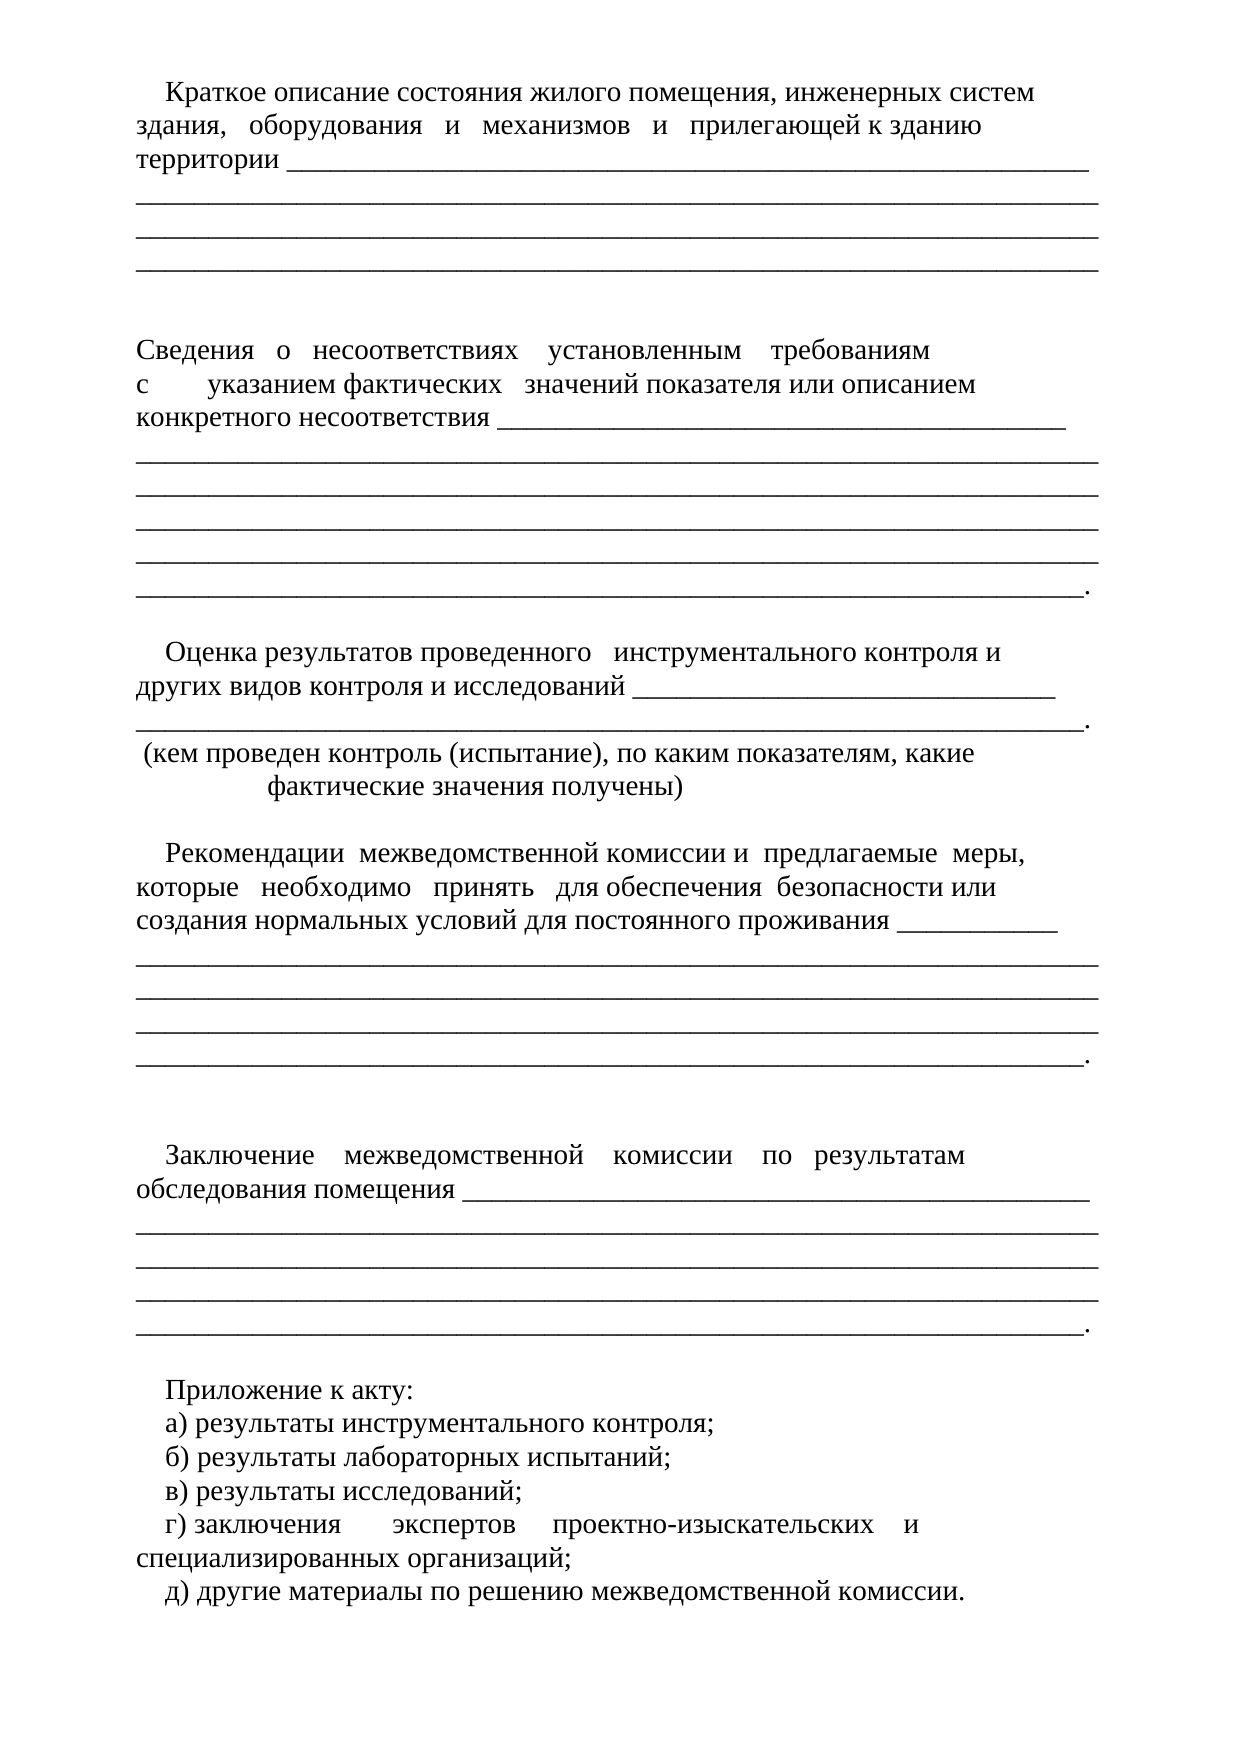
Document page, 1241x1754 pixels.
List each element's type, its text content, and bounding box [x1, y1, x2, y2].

text фактические значения получены) [136, 768, 1152, 802]
text (кем проведен контроль (испытание), по каким показателям, какие [136, 735, 1152, 768]
text которые необходимо принять для обеспечения безопасности или [136, 869, 1152, 902]
text __________________________________________________________________ [136, 433, 1152, 466]
text __________________________________________________________________ [136, 1238, 1152, 1271]
text г) заключения экспертов проектно-изыскательских и [136, 1506, 1152, 1540]
text Краткое описание состояния жилого помещения, инженерных систем [136, 74, 1152, 107]
text __________________________________________________________________ [136, 466, 1152, 500]
text обследования помещения ___________________________________________ [136, 1171, 1152, 1204]
text здания, оборудования и механизмов и прилегающей к зданию [136, 107, 1152, 141]
text д) другие материалы по решению межведомственной комиссии. [136, 1573, 1152, 1607]
text __________________________________________________________________ [136, 500, 1152, 533]
text а) результаты инструментального контроля; [136, 1406, 1152, 1439]
text __________________________________________________________________ [136, 936, 1152, 969]
text конкретного несоответствия _______________________________________ [136, 399, 1152, 433]
text Оценка результатов проведенного инструментального контроля и [136, 634, 1152, 668]
text территории _______________________________________________________ [136, 141, 1152, 174]
text Сведения о несоответствиях установленным требованиям [136, 332, 1152, 366]
text специализированных организаций; [136, 1540, 1152, 1573]
text _________________________________________________________________. [136, 1305, 1152, 1338]
text в) результаты исследований; [136, 1473, 1152, 1506]
text Заключение межведомственной комиссии по результатам [136, 1137, 1152, 1171]
text __________________________________________________________________ [136, 1271, 1152, 1305]
text _________________________________________________________________. [136, 1037, 1152, 1070]
text создания нормальных условий для постоянного проживания ___________ [136, 902, 1152, 936]
text __________________________________________________________________ [136, 533, 1152, 567]
text _________________________________________________________________. [136, 701, 1152, 735]
text __________________________________________________________________ [136, 242, 1152, 275]
text __________________________________________________________________ [136, 174, 1152, 208]
text __________________________________________________________________ [136, 208, 1152, 242]
text __________________________________________________________________ [136, 1003, 1152, 1037]
text других видов контроля и исследований _____________________________ [136, 668, 1152, 701]
text с указанием фактических значений показателя или описанием [136, 366, 1152, 399]
text Приложение к акту: [136, 1372, 1152, 1406]
text __________________________________________________________________ [136, 969, 1152, 1003]
text Рекомендации межведомственной комиссии и предлагаемые меры, [136, 835, 1152, 869]
text б) результаты лабораторных испытаний; [136, 1439, 1152, 1473]
text _________________________________________________________________. [136, 567, 1152, 601]
text __________________________________________________________________ [136, 1204, 1152, 1238]
